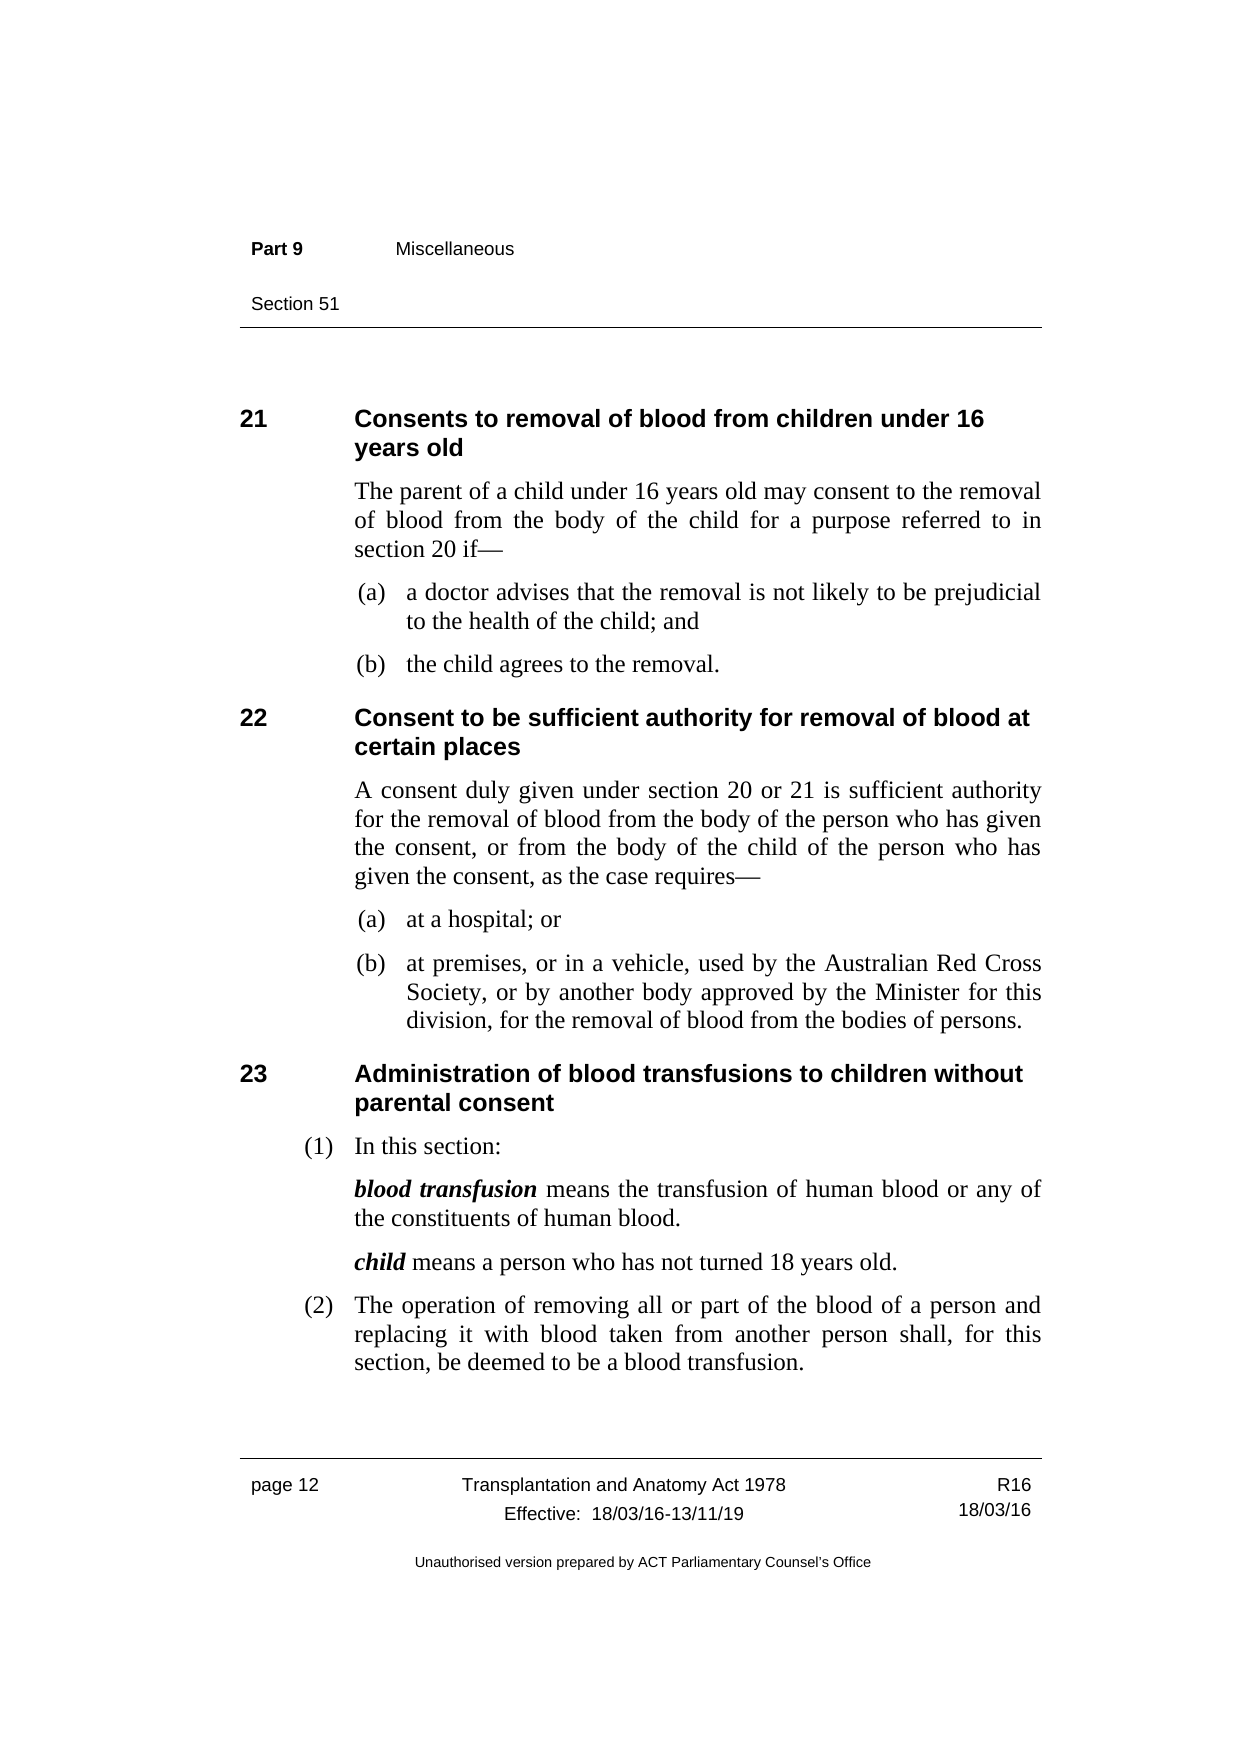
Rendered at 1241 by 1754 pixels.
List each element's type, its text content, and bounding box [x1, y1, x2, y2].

text A consent duly given under section 20 or 21 is sufficient authority for the removal of blood from the body of the person who has given the consent, or from the body of the child of the person who has given the consent, as the case requires— [354, 775, 1042, 890]
text (b) at premises, or in a vehicle, used by the Australian Red Cross Society, or by another body approved by the Minister for this division, for the removal of blood from the bodies of persons. [239, 948, 1042, 1034]
text blood transfusion means the transfusion of human blood or any of the constituents of human blood. [354, 1174, 1042, 1232]
text 22 Consent to be sufficient authority for removal of blood at certain places [239, 703, 1042, 760]
text The parent of a child under 16 years old may consent to the removal of blood from the body of the child for a purpose referred to in section 20 if— [354, 476, 1042, 562]
text 23 Administration of blood transfusions to children without parental consent [239, 1059, 1042, 1117]
text (2) The operation of removing all or part of the blood of a person and replacing it with blood taken from another person shall, for this section, be deemed to be a blood transfusion. [239, 1290, 1042, 1376]
text 21 Consents to removal of blood from children under 16 years old [239, 404, 1042, 462]
text (a) a doctor advises that the removal is not likely to be prejudicial to the health of the child; and [239, 577, 1042, 634]
text (a) at a hospital; or [239, 904, 1042, 933]
text (b) the child agrees to the removal. [239, 649, 1042, 678]
text (1) In this section: [239, 1131, 1042, 1160]
text child means a person who has not turned 18 years old. [354, 1247, 1042, 1275]
